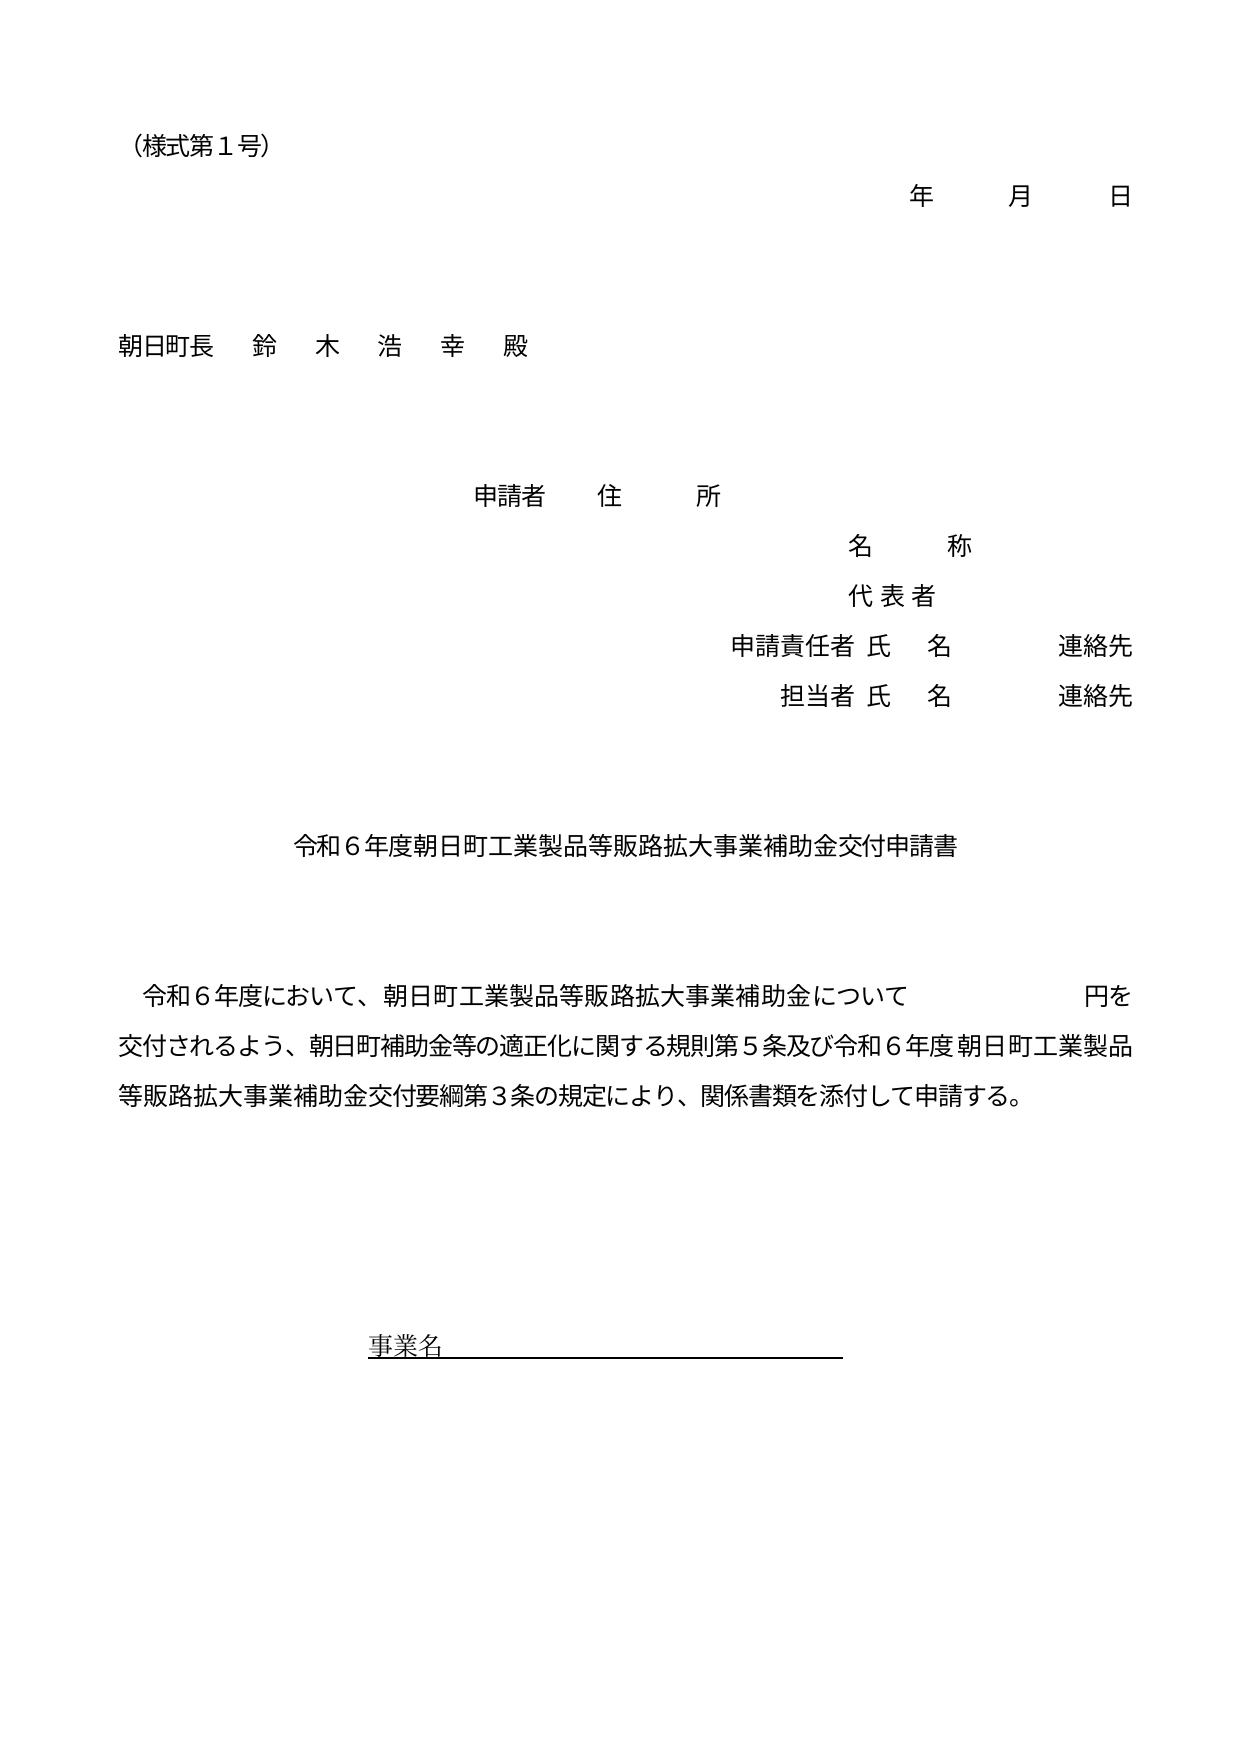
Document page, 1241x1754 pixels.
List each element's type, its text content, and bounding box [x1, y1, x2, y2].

text 朝日町長 鈴 木 浩 幸 殿 [118, 320, 1134, 370]
text 令和６年度朝日町工業製品等販路拡大事業補助金交付申請書 [118, 820, 1134, 870]
text 担当者 氏 名 連絡先 [118, 670, 1134, 720]
text 申請者 住 所 [118, 470, 1134, 520]
text （様式第１号） [118, 120, 1134, 170]
text 年 月 日 [118, 170, 1134, 220]
text 事業名 [118, 1320, 1134, 1370]
text 申請責任者 氏 名 連絡先 [118, 620, 1134, 670]
text 名 称 [118, 520, 1134, 570]
text 令和６年度において、朝日町工業製品等販路拡大事業補助金について 円を交付されるよう、朝日町補助金等の適正化に関する規則第５条及び令和６年度朝日町工業製品等販路拡大事業補助金交付要綱第３条の規定により、関係書類を添付して申請する。 [118, 970, 1134, 1120]
text 代 表 者 [118, 570, 1134, 620]
